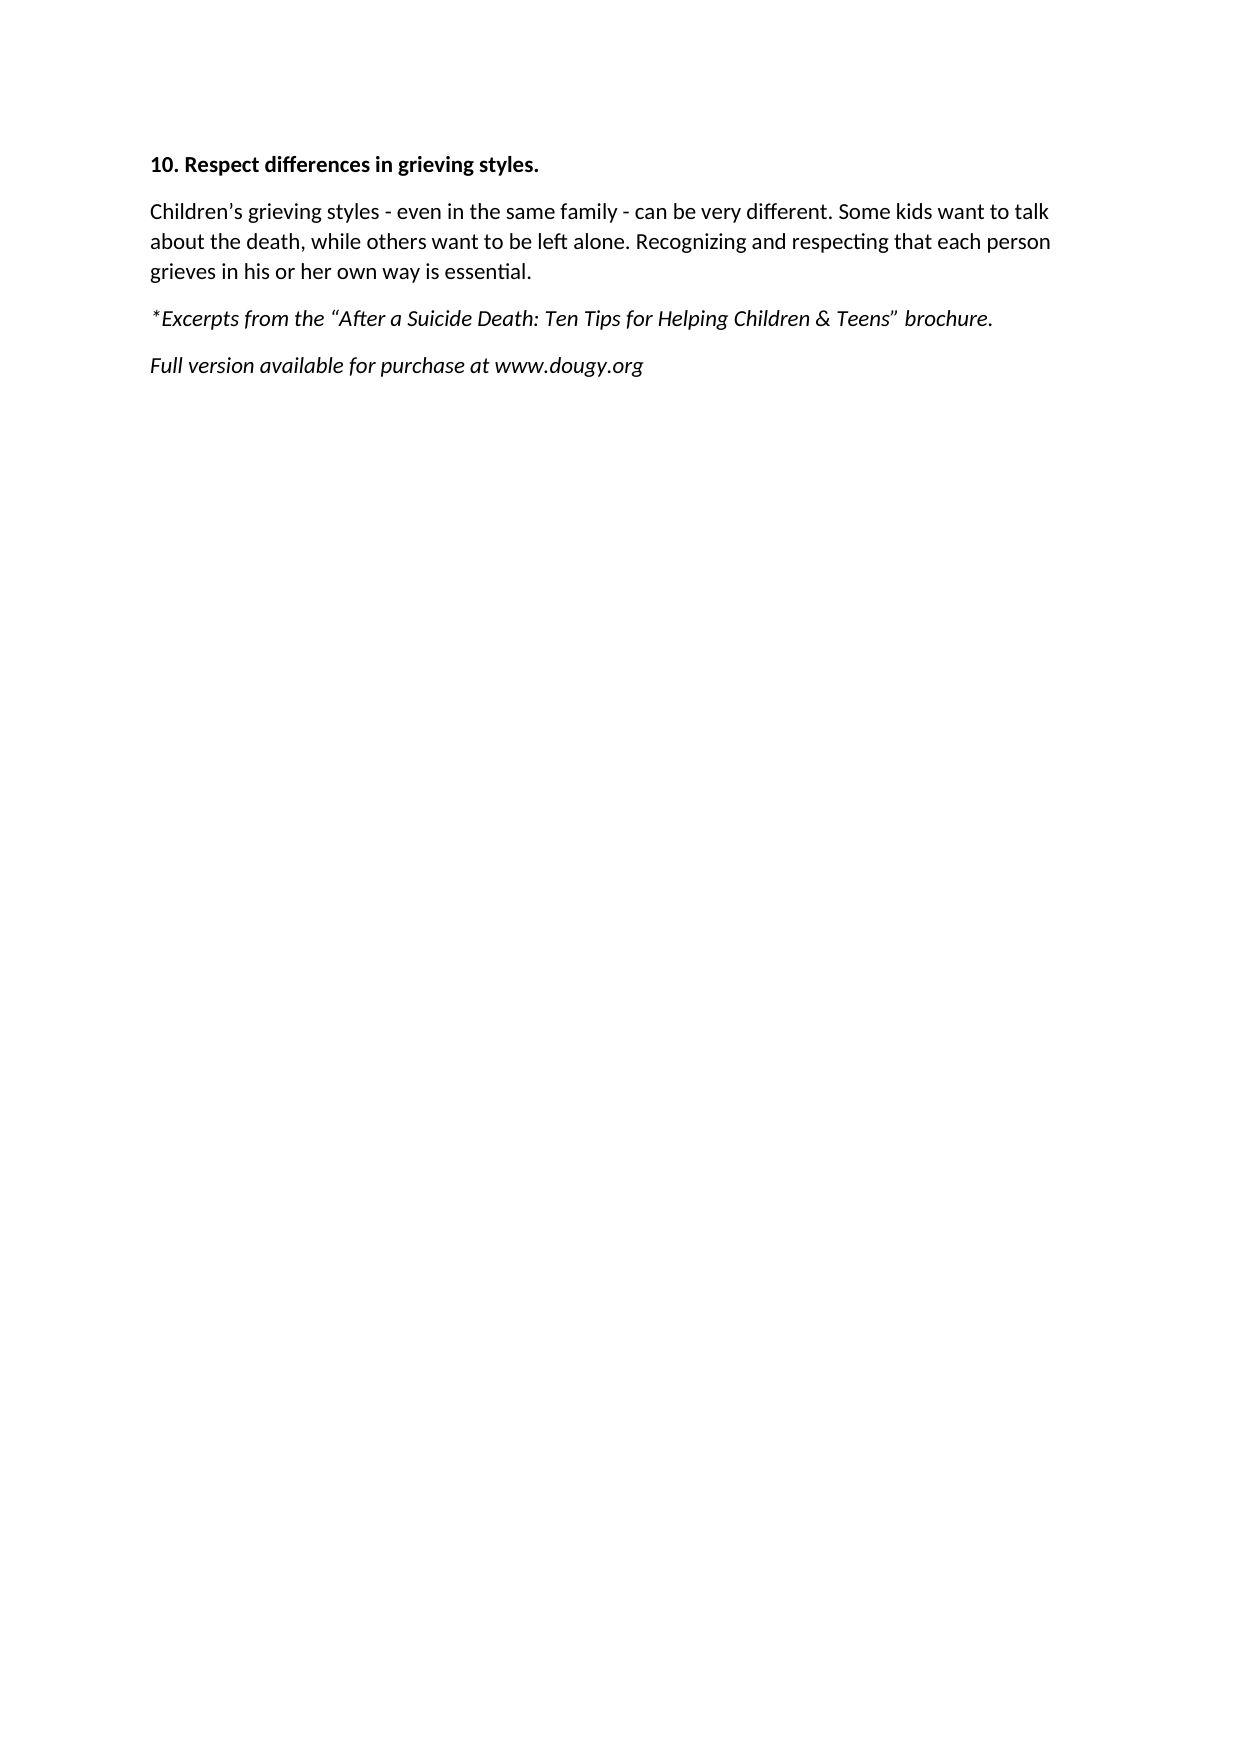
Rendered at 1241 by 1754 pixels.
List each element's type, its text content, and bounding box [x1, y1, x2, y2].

text Full version available for purchase at www.dougy.org [150, 351, 1090, 379]
text Children’s grieving styles - even in the same family - can be very different. Some kids want to talk about the death, while others want to be left alone. Recognizing and respecting that each person grieves in his or her own way is essential. [150, 197, 1090, 285]
text *Excerpts from the “After a Suicide Death: Ten Tips for Helping Children & Teens” brochure. [150, 304, 1090, 332]
text 10. Respect differences in grieving styles. [150, 150, 1090, 178]
